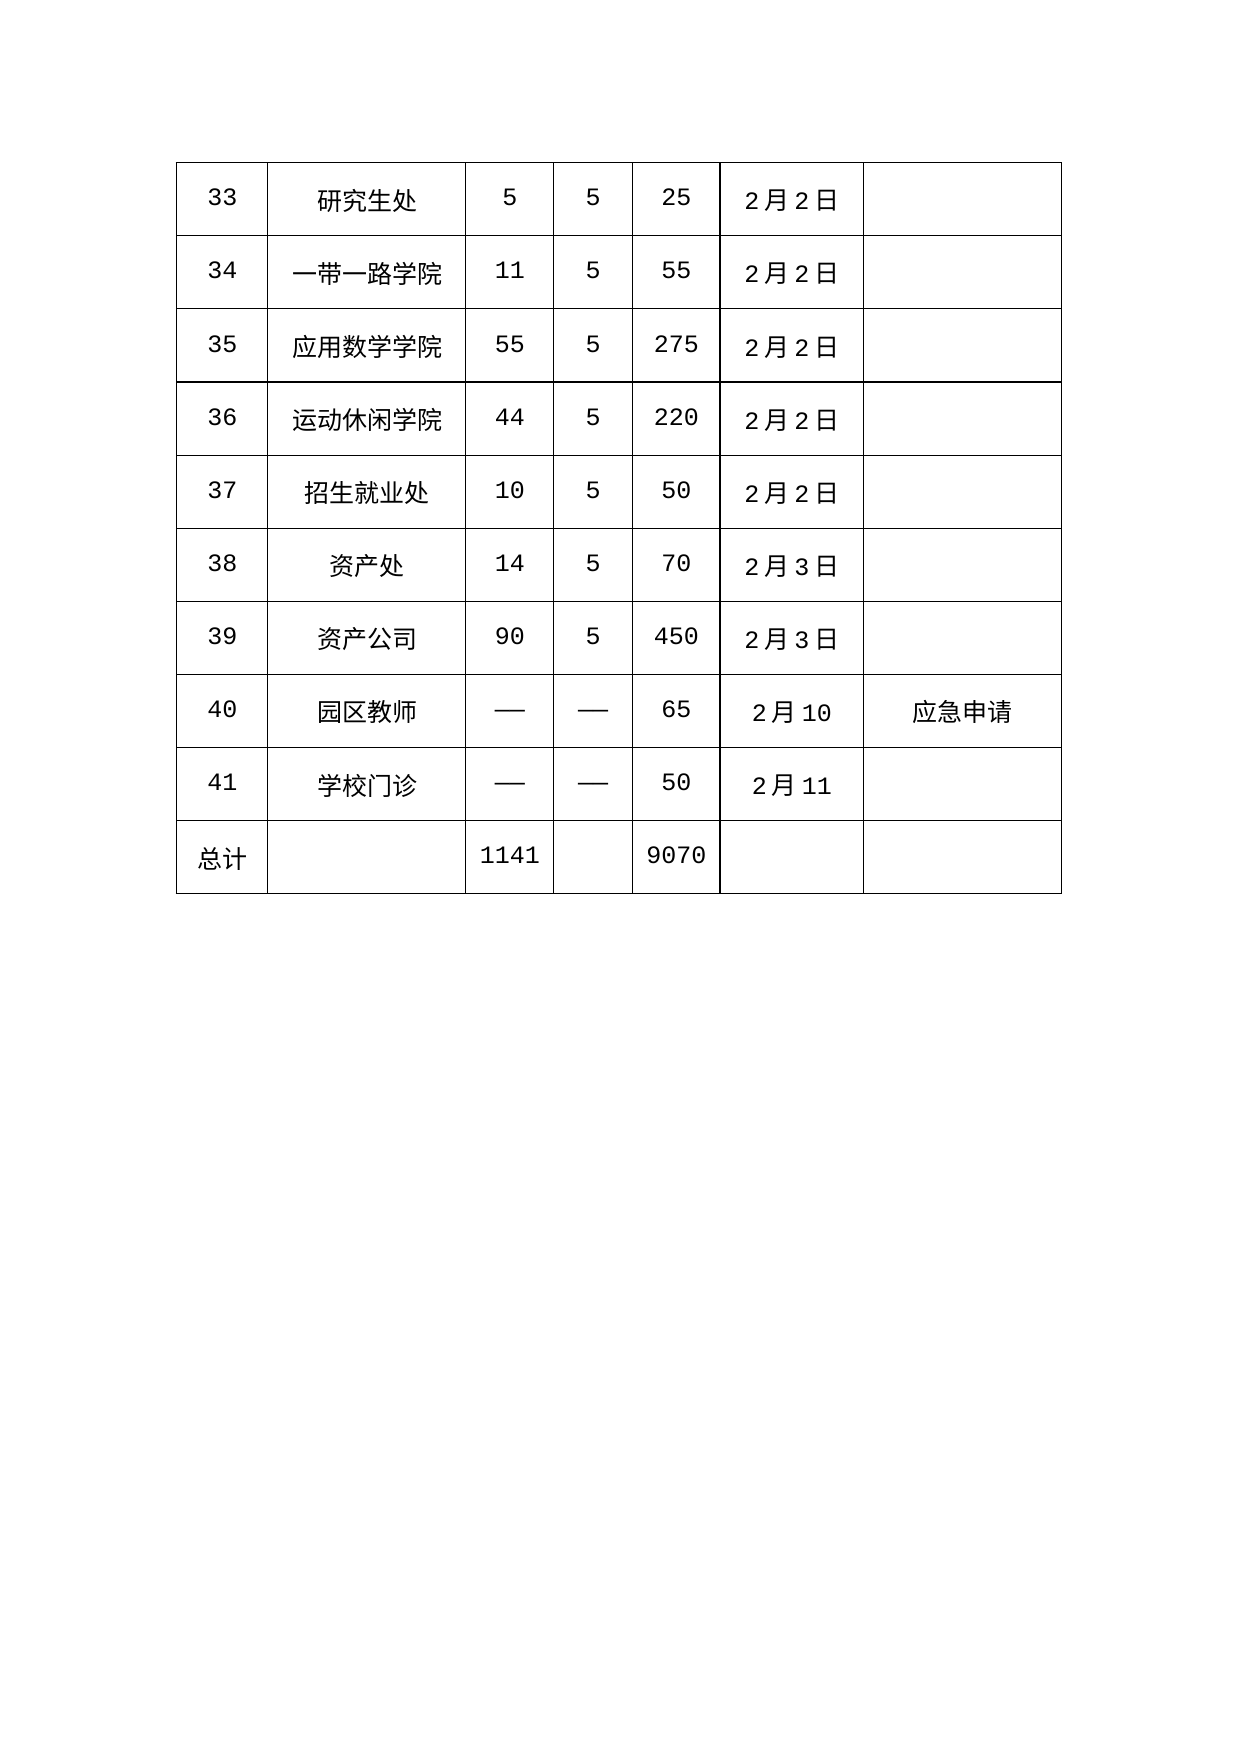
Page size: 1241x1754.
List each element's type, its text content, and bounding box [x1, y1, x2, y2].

table_cell 2月2日 [721, 163, 863, 235]
table_cell [864, 236, 1061, 308]
table_cell 14 [466, 529, 553, 601]
table_cell 275 [633, 309, 719, 381]
table_cell 65 [633, 675, 719, 747]
table_cell [864, 529, 1061, 601]
table_cell 50 [633, 748, 719, 820]
table_cell [864, 748, 1061, 820]
table_cell 5 [554, 456, 632, 528]
table_cell 5 [554, 383, 632, 454]
table_cell 11 [466, 236, 553, 308]
table_cell 36 [177, 383, 267, 454]
table_cell 450 [633, 602, 719, 674]
table_cell 一带一路学院 [268, 236, 465, 308]
table_cell 2月2日 [721, 383, 863, 454]
table_cell [268, 821, 465, 893]
table_cell 25 [633, 163, 719, 235]
table_cell 1141 [466, 821, 553, 893]
table_cell 招生就业处 [268, 456, 465, 528]
table_cell 44 [466, 383, 553, 454]
table_cell 9070 [633, 821, 719, 893]
table_cell 220 [633, 383, 719, 454]
table_cell 2月3日 [721, 529, 863, 601]
table_cell 33 [177, 163, 267, 235]
table_cell [864, 602, 1061, 674]
table_cell 总计 [177, 821, 267, 893]
table_cell 5 [466, 163, 553, 235]
table_cell 学校门诊 [268, 748, 465, 820]
table_cell [864, 163, 1061, 235]
table_cell 40 [177, 675, 267, 747]
table_cell 5 [554, 309, 632, 381]
table_cell —— [554, 675, 632, 747]
table_cell —— [554, 748, 632, 820]
table_cell 2月11 [721, 748, 863, 820]
table_cell 37 [177, 456, 267, 528]
table_cell 应急申请 [864, 675, 1061, 747]
table_cell [864, 383, 1061, 454]
table_cell 5 [554, 163, 632, 235]
table_cell 41 [177, 748, 267, 820]
table_cell 34 [177, 236, 267, 308]
table_cell 90 [466, 602, 553, 674]
table_cell 55 [633, 236, 719, 308]
table_cell 2月3日 [721, 602, 863, 674]
table_cell 研究生处 [268, 163, 465, 235]
table_cell 应用数学学院 [268, 309, 465, 381]
table_cell 38 [177, 529, 267, 601]
table_cell 10 [466, 456, 553, 528]
table_cell 2月2日 [721, 309, 863, 381]
table_cell [554, 821, 632, 893]
table_cell 园区教师 [268, 675, 465, 747]
table_cell [864, 456, 1061, 528]
table_cell 2月2日 [721, 236, 863, 308]
table_cell 5 [554, 529, 632, 601]
table_cell 35 [177, 309, 267, 381]
table_cell —— [466, 675, 553, 747]
table_cell 资产处 [268, 529, 465, 601]
table_cell 运动休闲学院 [268, 383, 465, 454]
table_cell —— [466, 748, 553, 820]
table_cell 50 [633, 456, 719, 528]
table_cell [864, 309, 1061, 381]
table_cell 39 [177, 602, 267, 674]
table_cell 70 [633, 529, 719, 601]
table_cell [721, 821, 863, 893]
table_cell [864, 821, 1061, 893]
table_cell 5 [554, 602, 632, 674]
table_cell 55 [466, 309, 553, 381]
table_cell 2月10 [721, 675, 863, 747]
table_cell 2月2日 [721, 456, 863, 528]
table_cell 5 [554, 236, 632, 308]
table_cell 资产公司 [268, 602, 465, 674]
